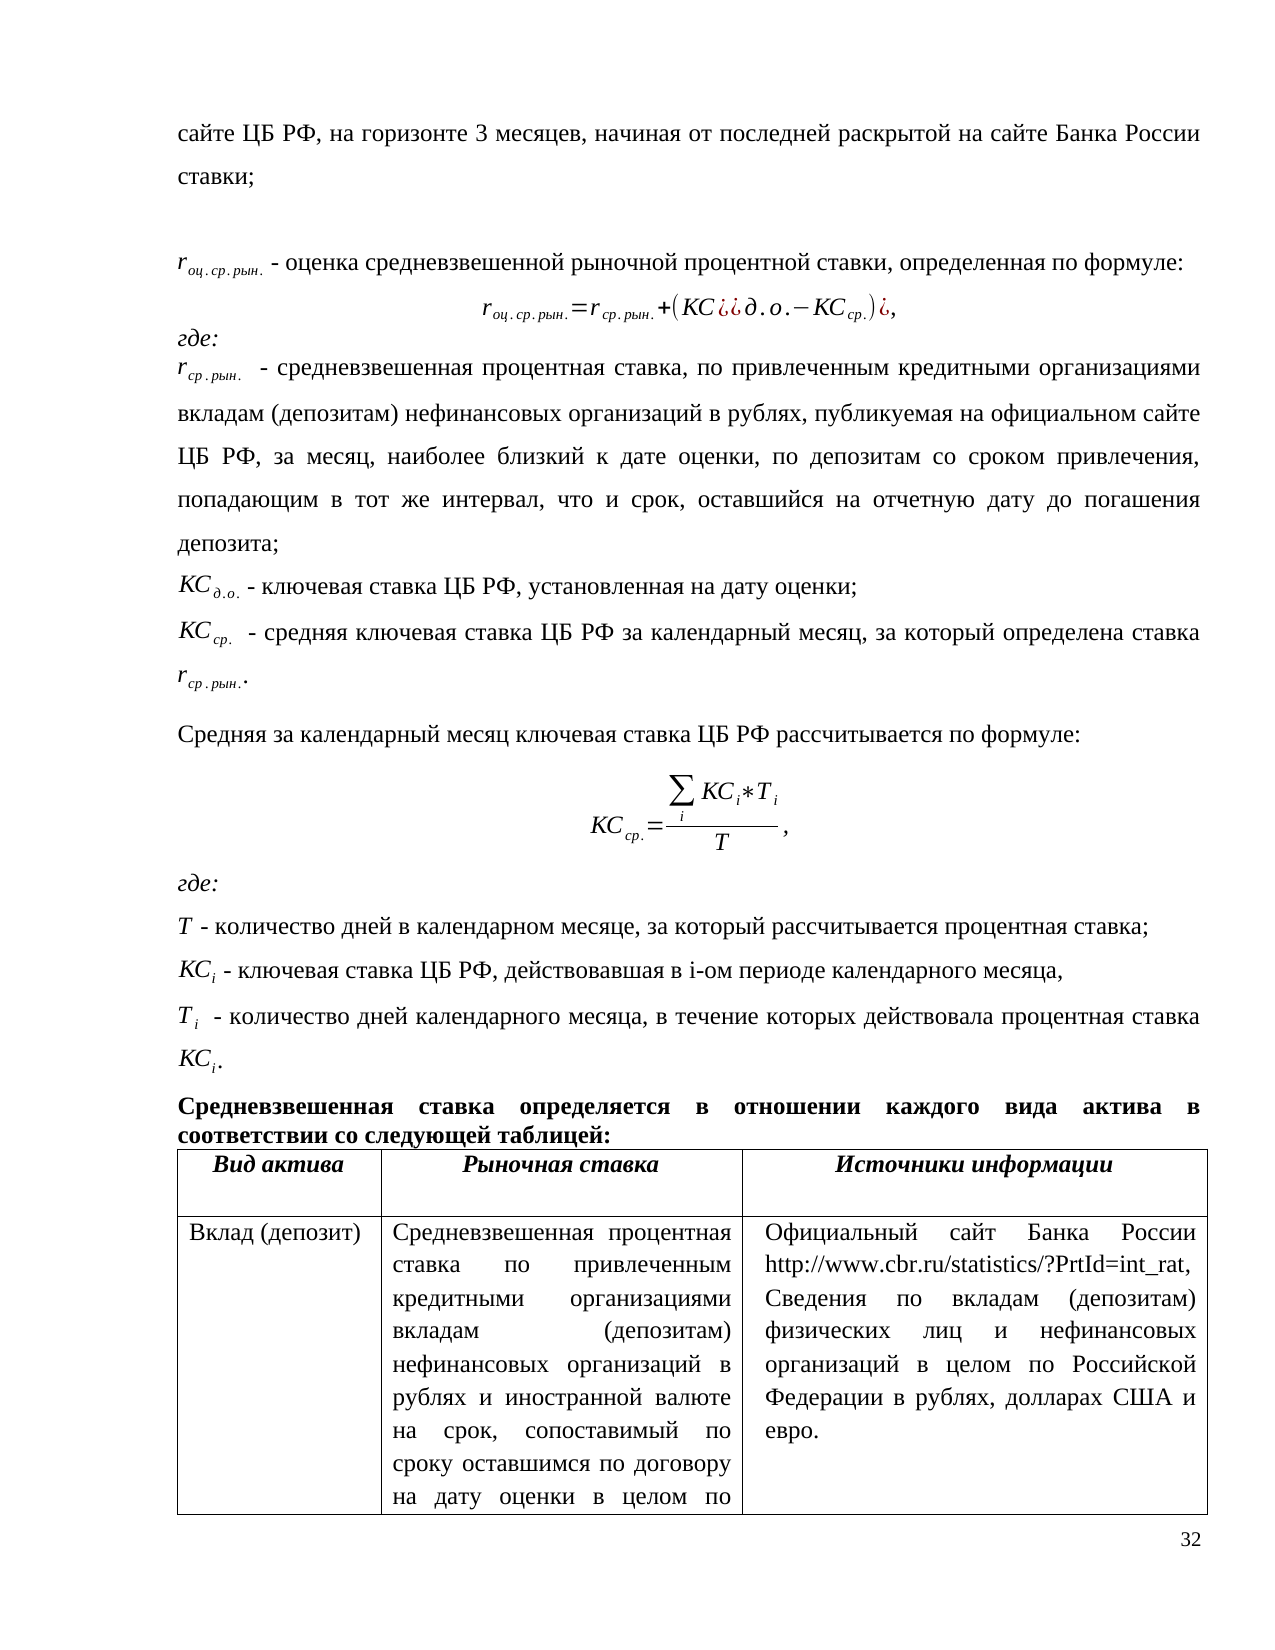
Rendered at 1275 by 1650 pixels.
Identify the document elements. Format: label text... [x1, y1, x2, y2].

text - средняя ключевая ставка ЦБ РФ за календарный месяц, за который определена ставка . [177, 617, 1201, 692]
text где: [177, 323, 1201, 352]
text , [177, 292, 1201, 323]
text - средневзвешенная процентная ставка, по привлеченным кредитными организациями вкладам (депозитам) нефинансовых организаций в рублях, публикуемая на официальном сайте ЦБ РФ, за месяц, наиболее близкий к дате оценки, по депозитам со сроком привлечения, попадающим в тот же интервал, что и срок, оставшийся на отчетную дату до погашения депозита; [177, 352, 1201, 556]
text где: [177, 868, 1201, 897]
text - количество дней календарного месяца, в течение которых действовала процентная ставка . [177, 1001, 1201, 1077]
text Средневзвешенная ставка определяется в отношении каждого вида актива в соответствии со следующей таблицей: [177, 1091, 1201, 1148]
text - ключевая ставка ЦБ РФ, установленная на дату оценки; [177, 571, 1201, 602]
table_cell Вклад (депозит) [178, 1217, 381, 1514]
text Средняя за календарный месяц ключевая ставка ЦБ РФ рассчитывается по формуле: [177, 719, 1201, 747]
table_header Рыночная ставка [382, 1150, 742, 1216]
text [177, 118, 1201, 190]
text - оценка средневзвешенной рыночной процентной ставки, определенная по формуле: [177, 247, 1201, 279]
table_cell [382, 1217, 742, 1514]
table_header Источники информации [743, 1150, 1207, 1216]
table_header Вид актива [178, 1150, 381, 1216]
text - количество дней в календарном месяце, за который рассчитывается процентная ставка; [177, 911, 1201, 941]
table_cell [743, 1217, 1207, 1514]
text - ключевая ставка ЦБ РФ, действовавшая в i-ом периоде календарного месяца, [177, 956, 1201, 987]
